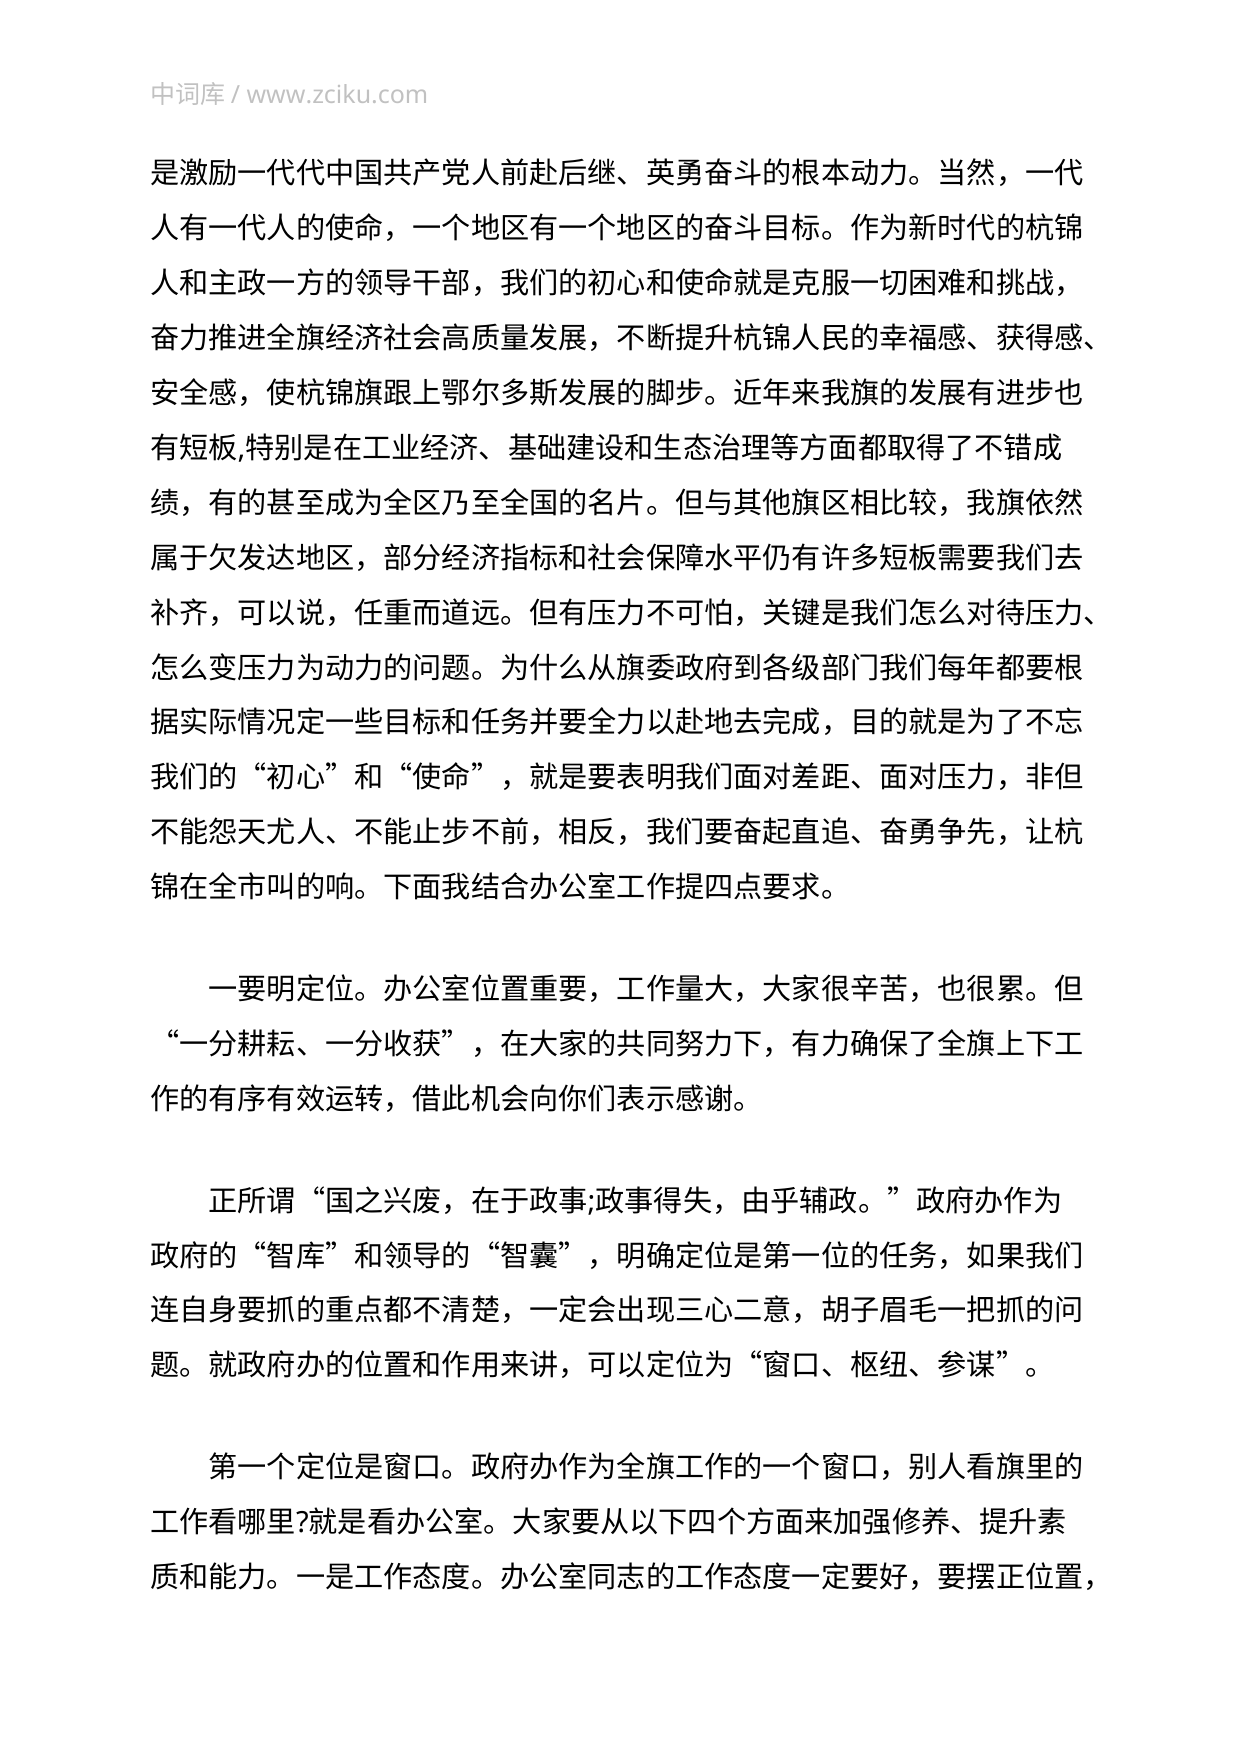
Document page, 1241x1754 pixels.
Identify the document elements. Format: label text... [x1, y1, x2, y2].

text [150, 150, 1090, 906]
text 正所谓“国之兴废，在于政事;政事得失，由乎辅政。”政府办作为政府的“智库”和领导的“智囊”，明确定位是第一位的任务，如果我们连自身要抓的重点都不清楚，一定会出现三心二意，胡子眉毛一把抓的问题。就政府办的位置和作用来讲，可以定位为“窗口、枢纽、参谋”。 [150, 1177, 1090, 1384]
text 一要明定位。办公室位置重要，工作量大，大家很辛苦，也很累。但“一分耕耘、一分收获”，在大家的共同努力下，有力确保了全旗上下工作的有序有效运转，借此机会向你们表示感谢。 [150, 966, 1090, 1118]
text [150, 1444, 1090, 1596]
